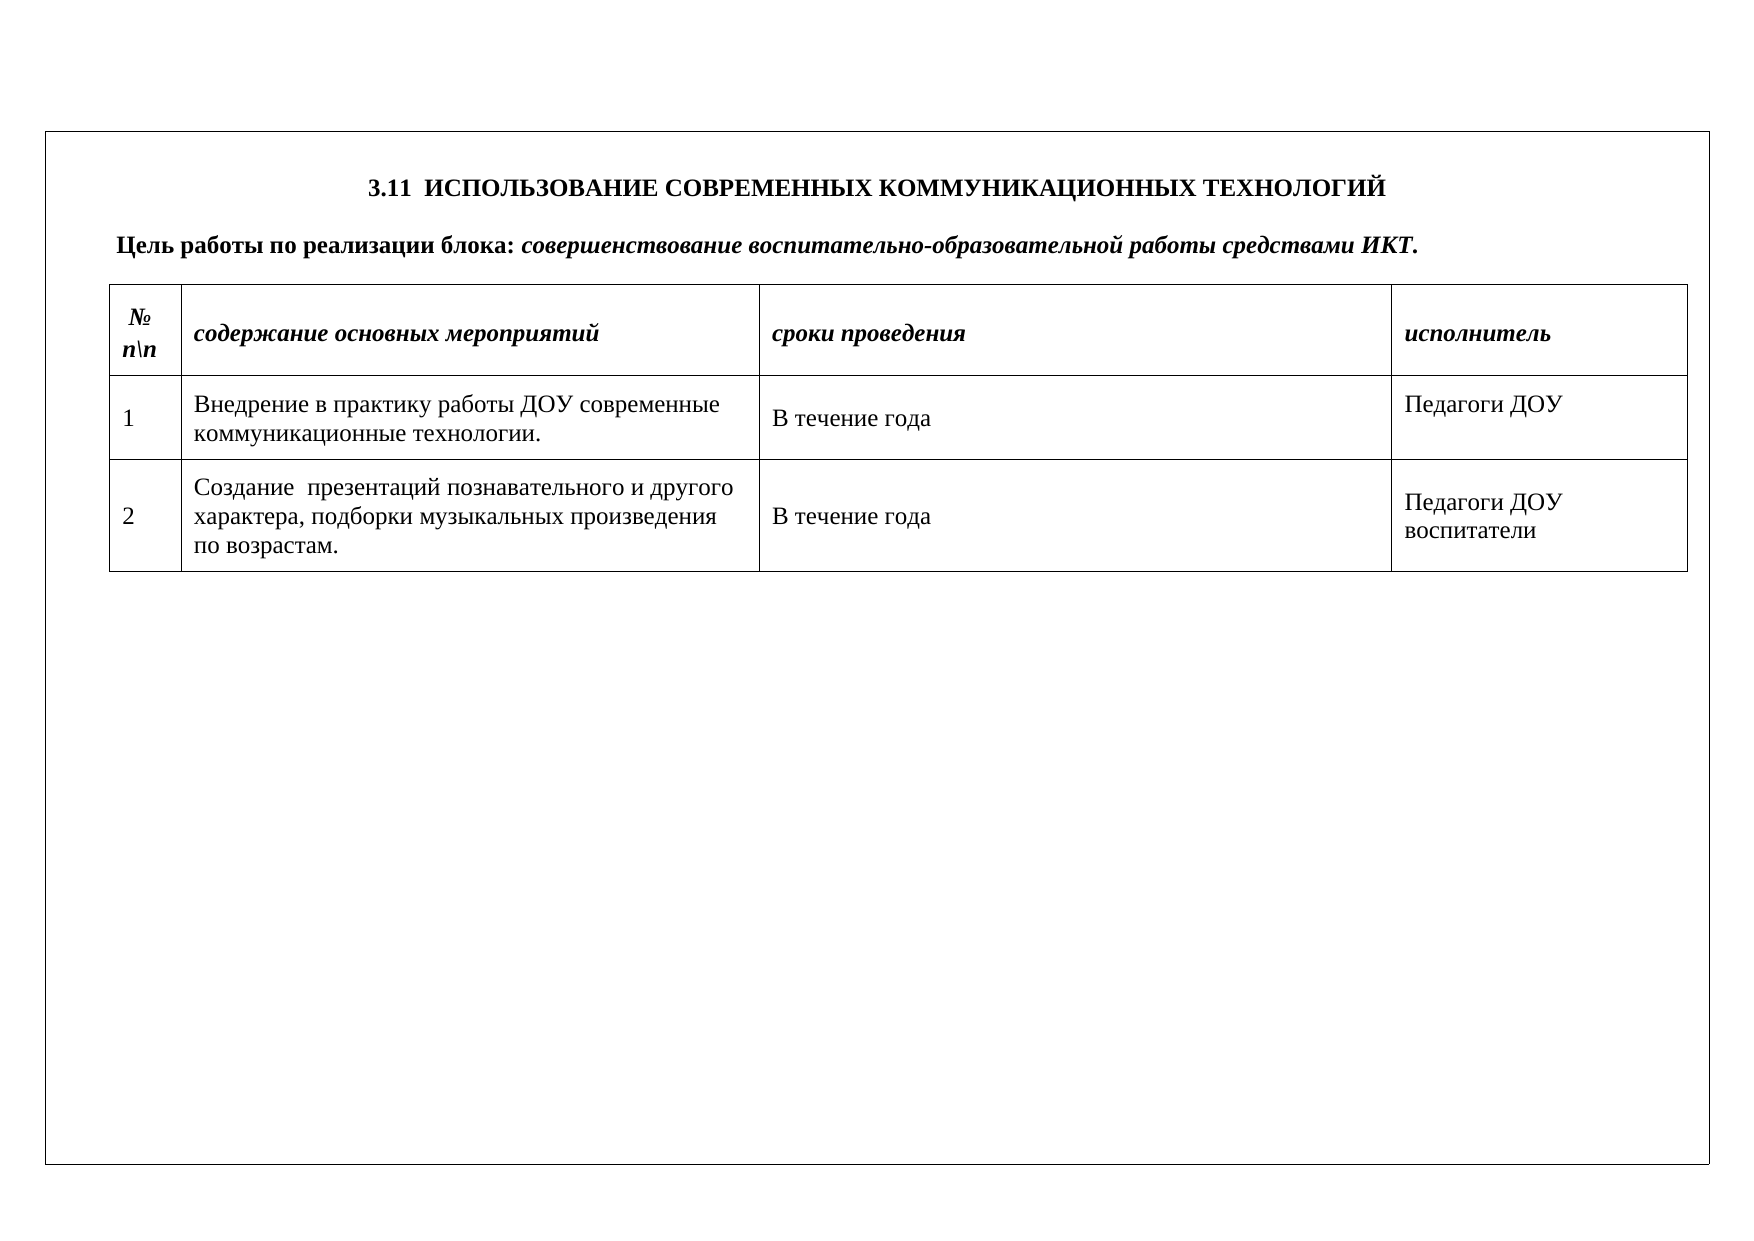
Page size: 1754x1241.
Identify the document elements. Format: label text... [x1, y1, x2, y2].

table_cell Педагоги ДОУ [1392, 376, 1687, 459]
table_header содержание основных мероприятий [182, 285, 759, 375]
text Цель работы по реализации блока: совершенствование воспитательно-образовательной работы средствами ИКТ. [110, 227, 1644, 259]
table_header исполнитель [1392, 285, 1687, 375]
table_cell Создание презентаций познавательного и другого характера, подборки музыкальных произведения по возрастам. [182, 460, 759, 571]
table_cell 1 [110, 376, 181, 459]
table_header сроки проведения [760, 285, 1391, 375]
table_cell Внедрение в практику работы ДОУ современные коммуникационные технологии. [182, 376, 759, 459]
table_cell В течение года [760, 376, 1391, 459]
text 3.11 ИСПОЛЬЗОВАНИЕ СОВРЕМЕННЫХ КОММУНИКАЦИОННЫХ ТЕХНОЛОГИЙ [110, 169, 1644, 202]
table_cell В течение года [760, 460, 1391, 571]
table_cell 2 [110, 460, 181, 571]
table_header № п\п [110, 285, 181, 375]
table_cell Педагоги ДОУ воспитатели [1392, 460, 1687, 571]
